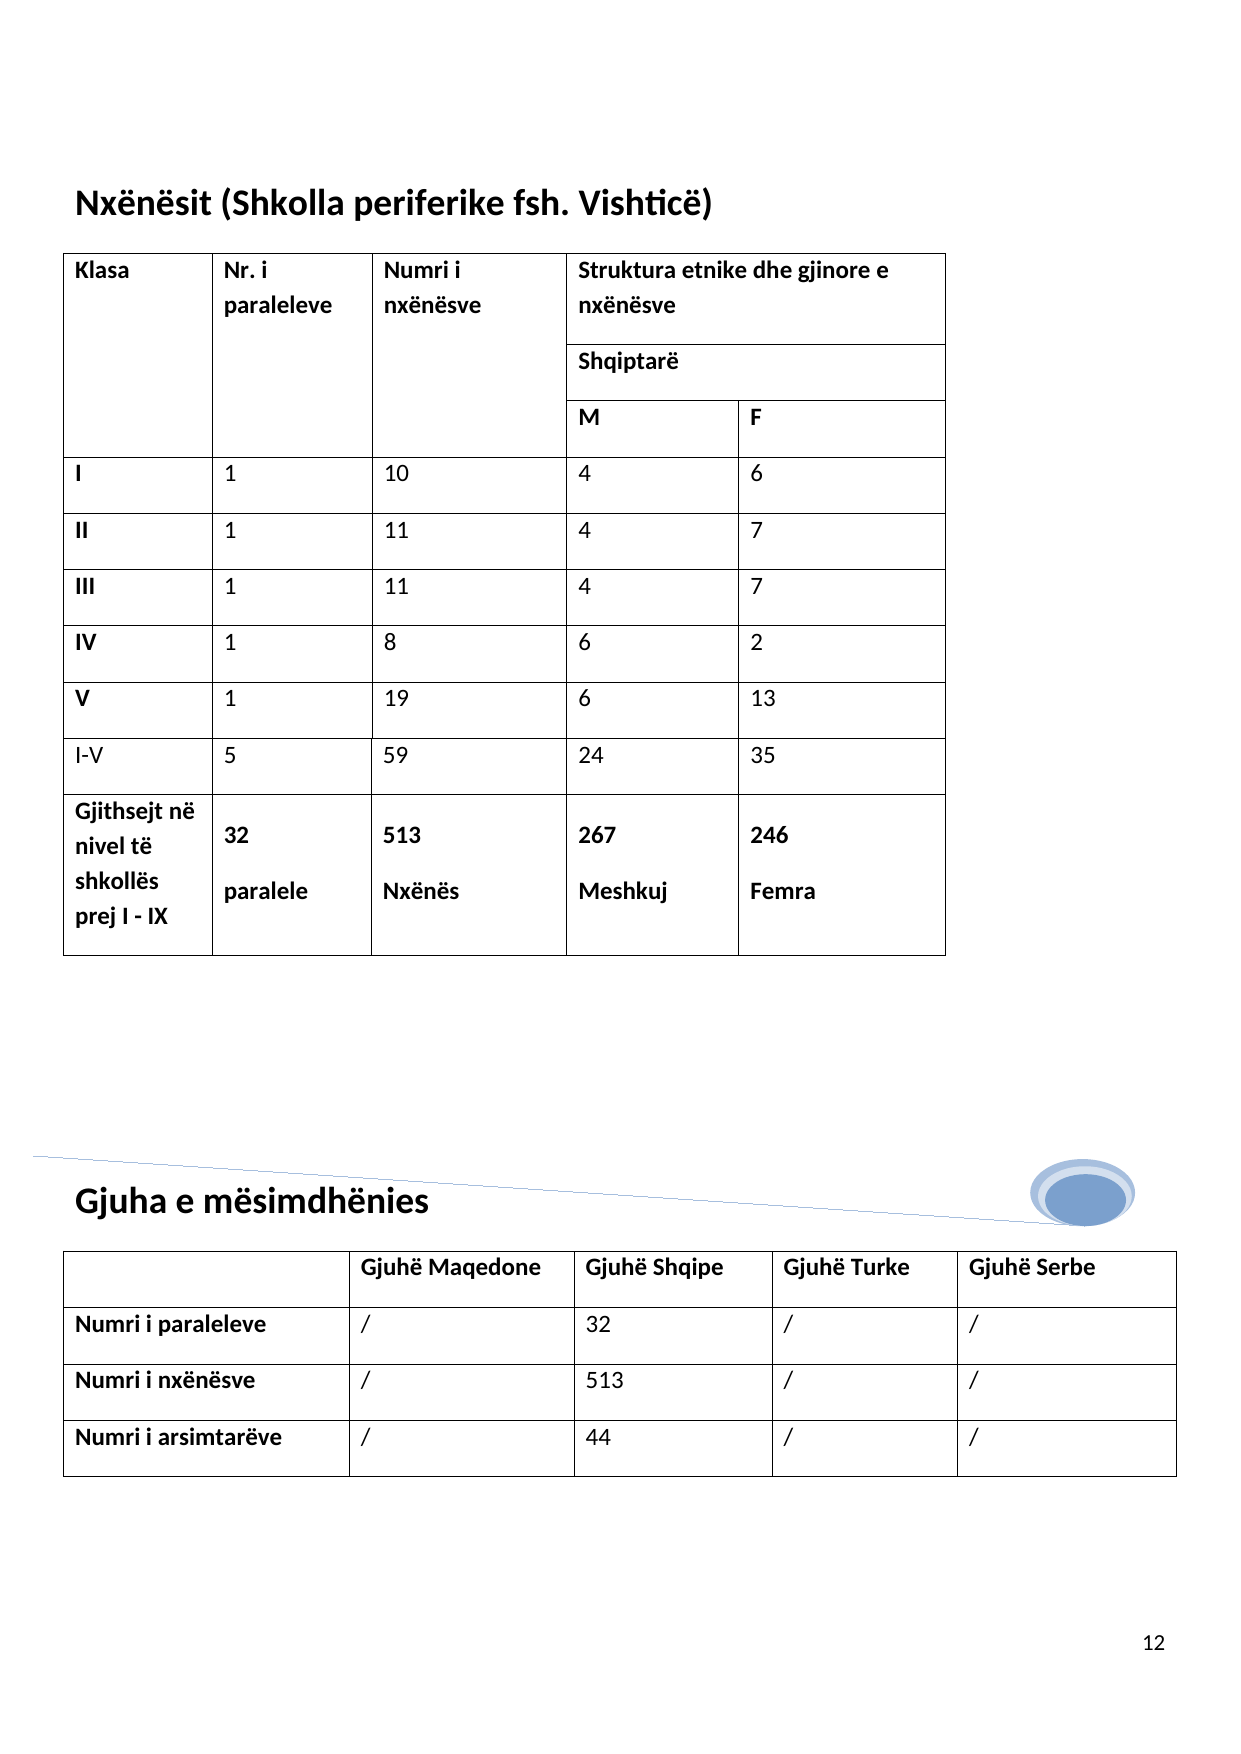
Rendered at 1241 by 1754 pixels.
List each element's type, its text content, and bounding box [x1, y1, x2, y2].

table_cell I [64, 458, 212, 513]
table_cell 4 [567, 514, 738, 569]
table_header Gjuhë Serbe [958, 1252, 1176, 1307]
table_cell III [64, 570, 212, 625]
text Gjuha e mësimdhënies [75, 1177, 1165, 1223]
table_cell 35 [739, 739, 945, 794]
table_header Gjuhë Maqedone [350, 1252, 574, 1307]
table_cell / [773, 1308, 957, 1363]
table_cell 4 [567, 570, 738, 625]
table_cell 32 paralele [213, 795, 371, 955]
table_cell 1 [213, 570, 372, 625]
table_cell 1 [213, 626, 372, 682]
table_cell 11 [373, 570, 566, 625]
table_cell 2 [739, 626, 945, 682]
table_cell IV [64, 626, 212, 682]
table_cell 4 [567, 458, 738, 513]
table_header Gjuhë Turke [773, 1252, 957, 1307]
table_cell 19 [373, 683, 566, 738]
table_cell 246 Femra [739, 795, 945, 955]
table_cell 5 [213, 739, 371, 794]
table_cell 44 [575, 1421, 772, 1476]
table_cell 8 [373, 626, 566, 682]
table_header Numri i nxënësve [373, 254, 566, 457]
table_cell 59 [372, 739, 566, 794]
table_header Nr. i paraleleve [213, 254, 372, 457]
table_cell 6 [567, 626, 738, 682]
table_cell 10 [373, 458, 566, 513]
table_cell 11 [373, 514, 566, 569]
table_header Gjuhë Shqipe [575, 1252, 772, 1307]
table_cell 24 [567, 739, 738, 794]
table_cell II [64, 514, 212, 569]
table_cell / [773, 1421, 957, 1476]
table_cell М [567, 401, 738, 457]
table_cell / [958, 1308, 1176, 1363]
table_cell 1 [213, 514, 372, 569]
table_cell Gjithsejt në nivel të shkollës prej I - IX [64, 795, 212, 955]
table_cell / [773, 1365, 957, 1420]
table_cell / [350, 1421, 574, 1476]
table_cell 513 [575, 1365, 772, 1420]
table_cell 267 Meshkuj [567, 795, 738, 955]
table_cell / [958, 1421, 1176, 1476]
table_cell Numri i arsimtarëve [64, 1421, 349, 1476]
table_header Struktura etnike dhe gjinore e nxënësve [567, 254, 945, 344]
table_cell 1 [213, 683, 372, 738]
table_cell Shqiptarë [567, 345, 945, 400]
table_header Klasa [64, 254, 212, 457]
table_cell Numri i nxënësve [64, 1365, 349, 1420]
table_cell 6 [739, 458, 945, 513]
table_cell Numri i paraleleve [64, 1308, 349, 1363]
text Nxënësit (Shkolla periferike fsh. Vishticë) [75, 179, 1165, 225]
table_cell 6 [567, 683, 738, 738]
table_cell 513 Nxënës [372, 795, 566, 955]
table_cell 7 [739, 514, 945, 569]
table_cell F [739, 401, 945, 457]
table_cell / [958, 1365, 1176, 1420]
table_cell 7 [739, 570, 945, 625]
table_cell V [64, 683, 212, 738]
table_cell I-V [64, 739, 212, 794]
table_cell / [350, 1308, 574, 1363]
table_cell 32 [575, 1308, 772, 1363]
table_cell / [350, 1365, 574, 1420]
table_cell 13 [739, 683, 945, 738]
table_header [64, 1252, 349, 1307]
table_cell 1 [213, 458, 372, 513]
